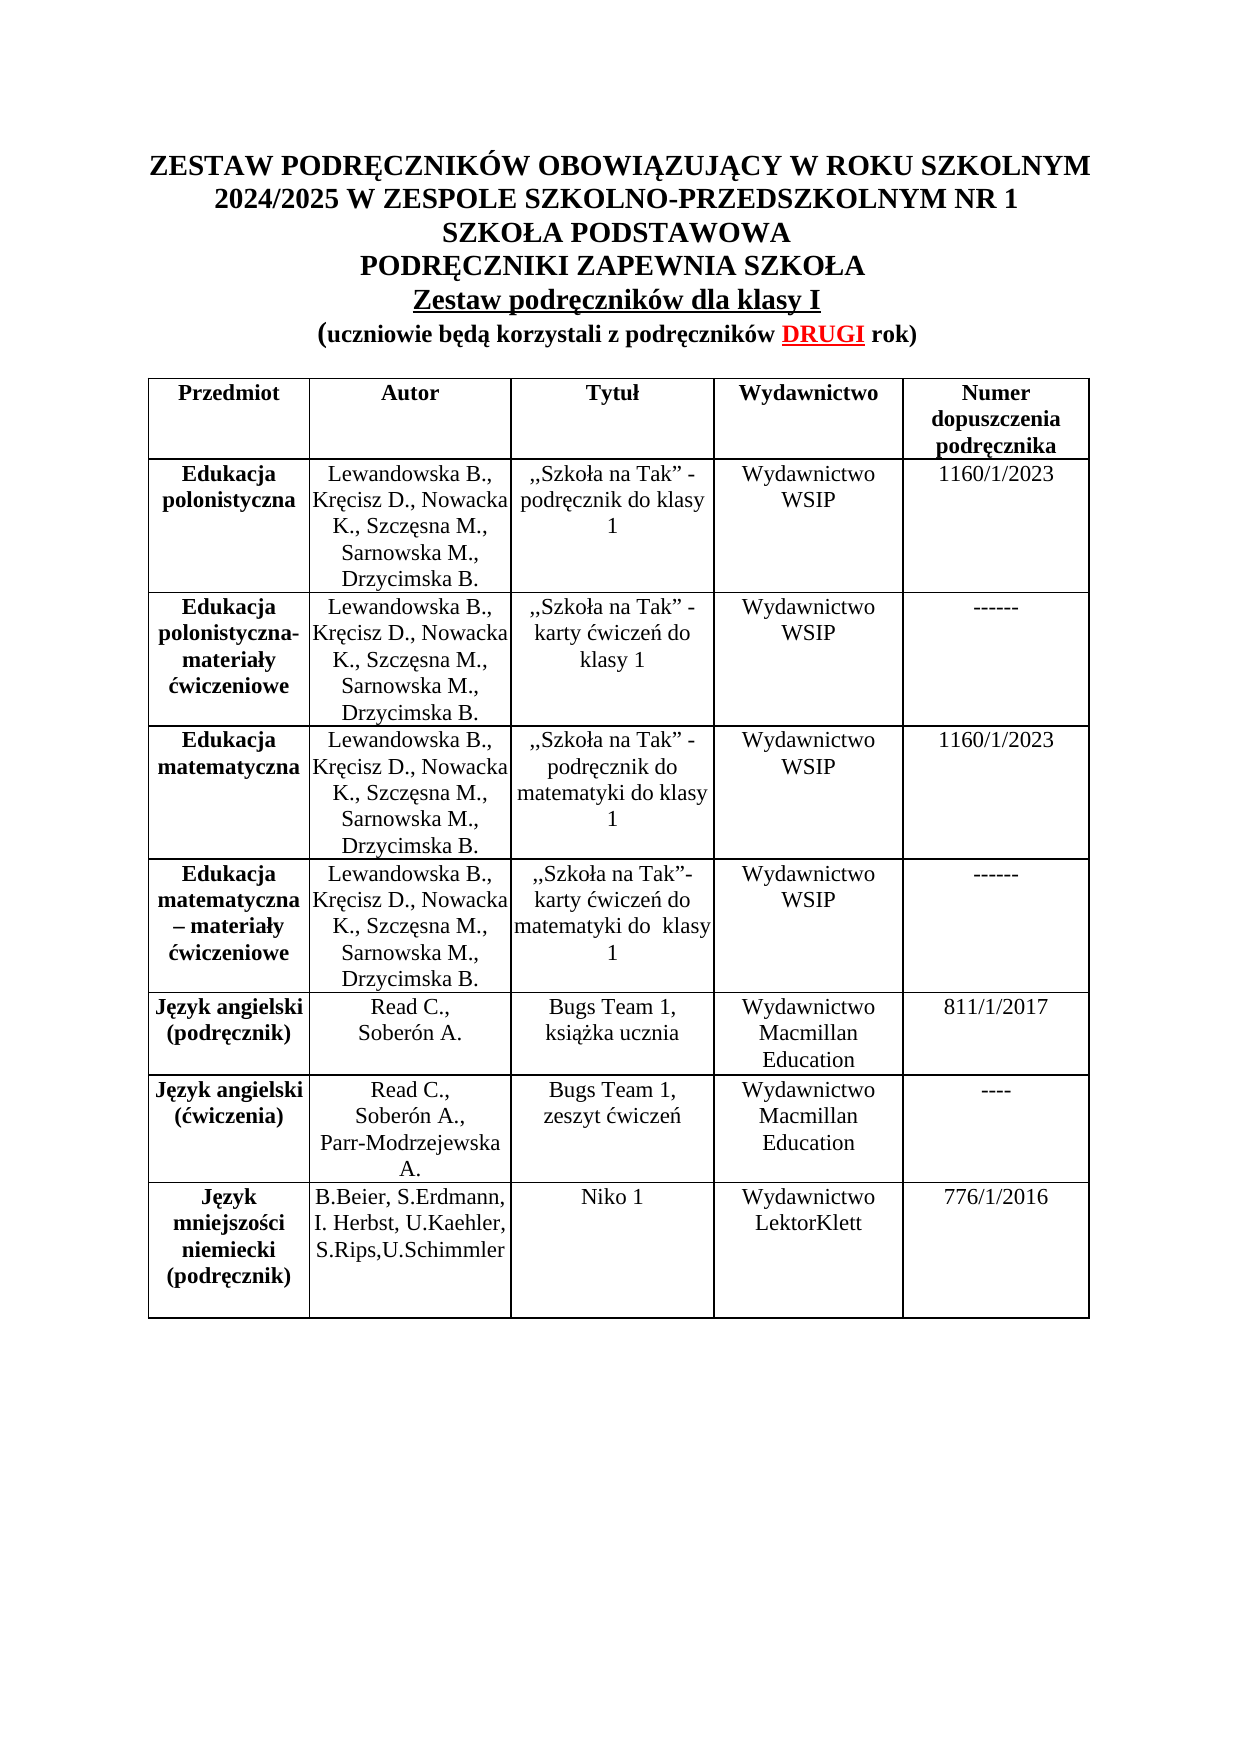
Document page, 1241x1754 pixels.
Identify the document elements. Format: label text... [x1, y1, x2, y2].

table_cell Wydawnictwo WSIP [715, 727, 902, 858]
table_cell Edukacja matematyczna – materiały ćwiczeniowe [149, 860, 309, 992]
text Zestaw podręczników dla klasy I [148, 282, 1093, 315]
table_cell Wydawnictwo WSIP [715, 860, 902, 992]
table_cell ---- [904, 1076, 1088, 1181]
table_cell Lewandowska B., Kręcisz D., Nowacka K., Szczęsna M., Sarnowska M., Drzycimska B. [310, 460, 510, 592]
text SZKOŁA PODSTAWOWA [148, 215, 1093, 248]
table_cell Lewandowska B., Kręcisz D., Nowacka K., Szczęsna M., Sarnowska M., Drzycimska B. [310, 593, 510, 725]
table_cell ,,Szkoła na Tak” - karty ćwiczeń do klasy 1 [512, 593, 713, 725]
table_header Tytuł [512, 379, 713, 458]
table_header Wydawnictwo [715, 379, 902, 458]
table_cell Wydawnictwo LektorKlett [715, 1183, 902, 1317]
table_cell Lewandowska B., Kręcisz D., Nowacka K., Szczęsna M., Sarnowska M., Drzycimska B. [310, 860, 510, 992]
table_cell Lewandowska B., Kręcisz D., Nowacka K., Szczęsna M., Sarnowska M., Drzycimska B. [310, 727, 510, 858]
table_cell 776/1/2016 [904, 1183, 1088, 1317]
table_cell Bugs Team 1, zeszyt ćwiczeń [512, 1076, 713, 1181]
table_cell ------ [904, 860, 1088, 992]
table_cell ,,Szkoła na Tak”- karty ćwiczeń do matematyki do klasy 1 [512, 860, 713, 992]
text ZESTAW PODRĘCZNIKÓW OBOWIĄZUJĄCY W ROKU SZKOLNYM 2024/2025 W ZESPOLE SZKOLNO-PRZEDSZKOLNYM NR 1 [148, 148, 1093, 215]
table_cell Wydawnictwo WSIP [715, 460, 902, 592]
table_cell Niko 1 [512, 1183, 713, 1317]
table_cell Edukacja polonistyczna- materiały ćwiczeniowe [149, 593, 309, 725]
table_cell Wydawnictwo WSIP [715, 593, 902, 725]
table_cell Wydawnictwo Macmillan Education [715, 993, 902, 1074]
table_header Przedmiot [149, 379, 309, 458]
table_cell Edukacja matematyczna [149, 727, 309, 858]
table_cell Język mniejszości niemiecki (podręcznik) [149, 1183, 309, 1317]
table_cell B.Beier, S.Erdmann, I. Herbst, U.Kaehler, S.Rips,U.Schimmler [310, 1183, 510, 1317]
table_cell Read C., Soberón A. [310, 993, 510, 1074]
table_header Autor [310, 379, 510, 458]
text (uczniowie będą korzystali z podręczników DRUGI rok) [148, 315, 1093, 349]
table_cell Edukacja polonistyczna [149, 460, 309, 592]
table_cell 811/1/2017 [904, 993, 1088, 1074]
table_cell Wydawnictwo Macmillan Education [715, 1076, 902, 1181]
table_cell Język angielski (podręcznik) [149, 993, 309, 1074]
table_header Numer dopuszczenia podręcznika [904, 379, 1088, 458]
text PODRĘCZNIKI ZAPEWNIA SZKOŁA [148, 248, 1093, 282]
table_cell 1160/1/2023 [904, 727, 1088, 858]
table_cell Bugs Team 1, książka ucznia [512, 993, 713, 1074]
table_cell Język angielski (ćwiczenia) [149, 1076, 309, 1181]
table_cell ,,Szkoła na Tak” - podręcznik do matematyki do klasy 1 [512, 727, 713, 858]
table_cell ------ [904, 593, 1088, 725]
table_cell 1160/1/2023 [904, 460, 1088, 592]
table_cell Read C., Soberón A., Parr-Modrzejewska A. [310, 1076, 510, 1181]
table_cell ,,Szkoła na Tak” - podręcznik do klasy 1 [512, 460, 713, 592]
